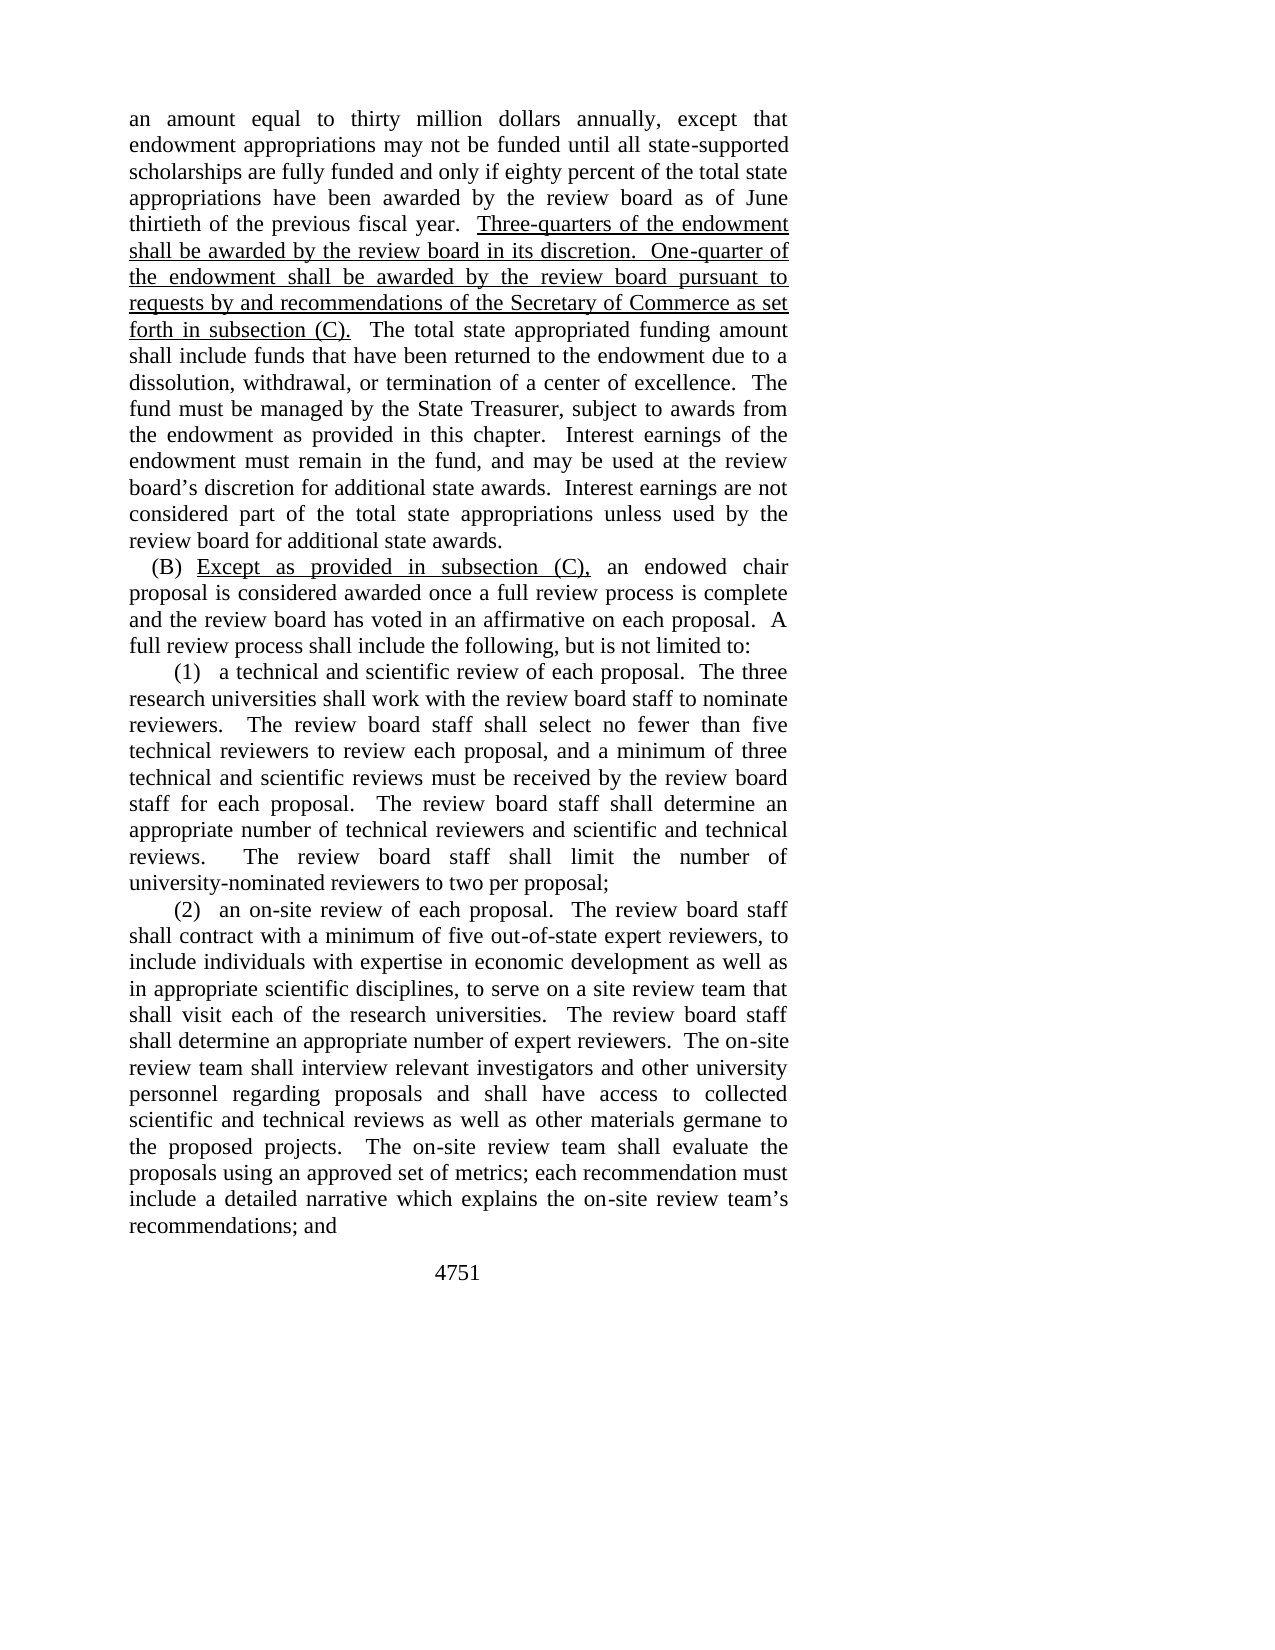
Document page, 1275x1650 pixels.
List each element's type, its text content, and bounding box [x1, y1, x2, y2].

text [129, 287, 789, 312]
text (1) a technical and scientific review of each proposal. The three research universities shall work with the review board staff to nominate reviewers. The review board staff shall select no fewer than five technical reviewers to review each proposal, and a minimum of three technical and scientific reviews must be received by the review board staff for each proposal. The review board staff shall determine an appropriate number of technical reviewers and scientific and technical reviews. The review board staff shall limit the number of university-nominated reviewers to two per proposal; [129, 658, 789, 896]
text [129, 105, 789, 260]
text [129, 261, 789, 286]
text (2) an on-site review of each proposal. The review board staff shall contract with a minimum of five out-of-state expert reviewers, to include individuals with expertise in economic development as well as in appropriate scientific disciplines, to serve on a site review team that shall visit each of the research universities. The review board staff shall determine an appropriate number of expert reviewers. The on-site review team shall interview relevant investigators and other university personnel regarding proposals and shall have access to collected scientific and technical reviews as well as other materials germane to the proposed projects. The on-site review team shall evaluate the proposals using an approved set of metrics; each recommendation must include a detailed narrative which explains the on-site review team’s recommendations; and [129, 896, 789, 1238]
text (B) Except as provided in subsection (C), an endowed chair proposal is considered awarded once a full review process is complete and the review board has voted in an affirmative on each proposal. A full review process shall include the following, but is not limited to: [129, 553, 789, 658]
